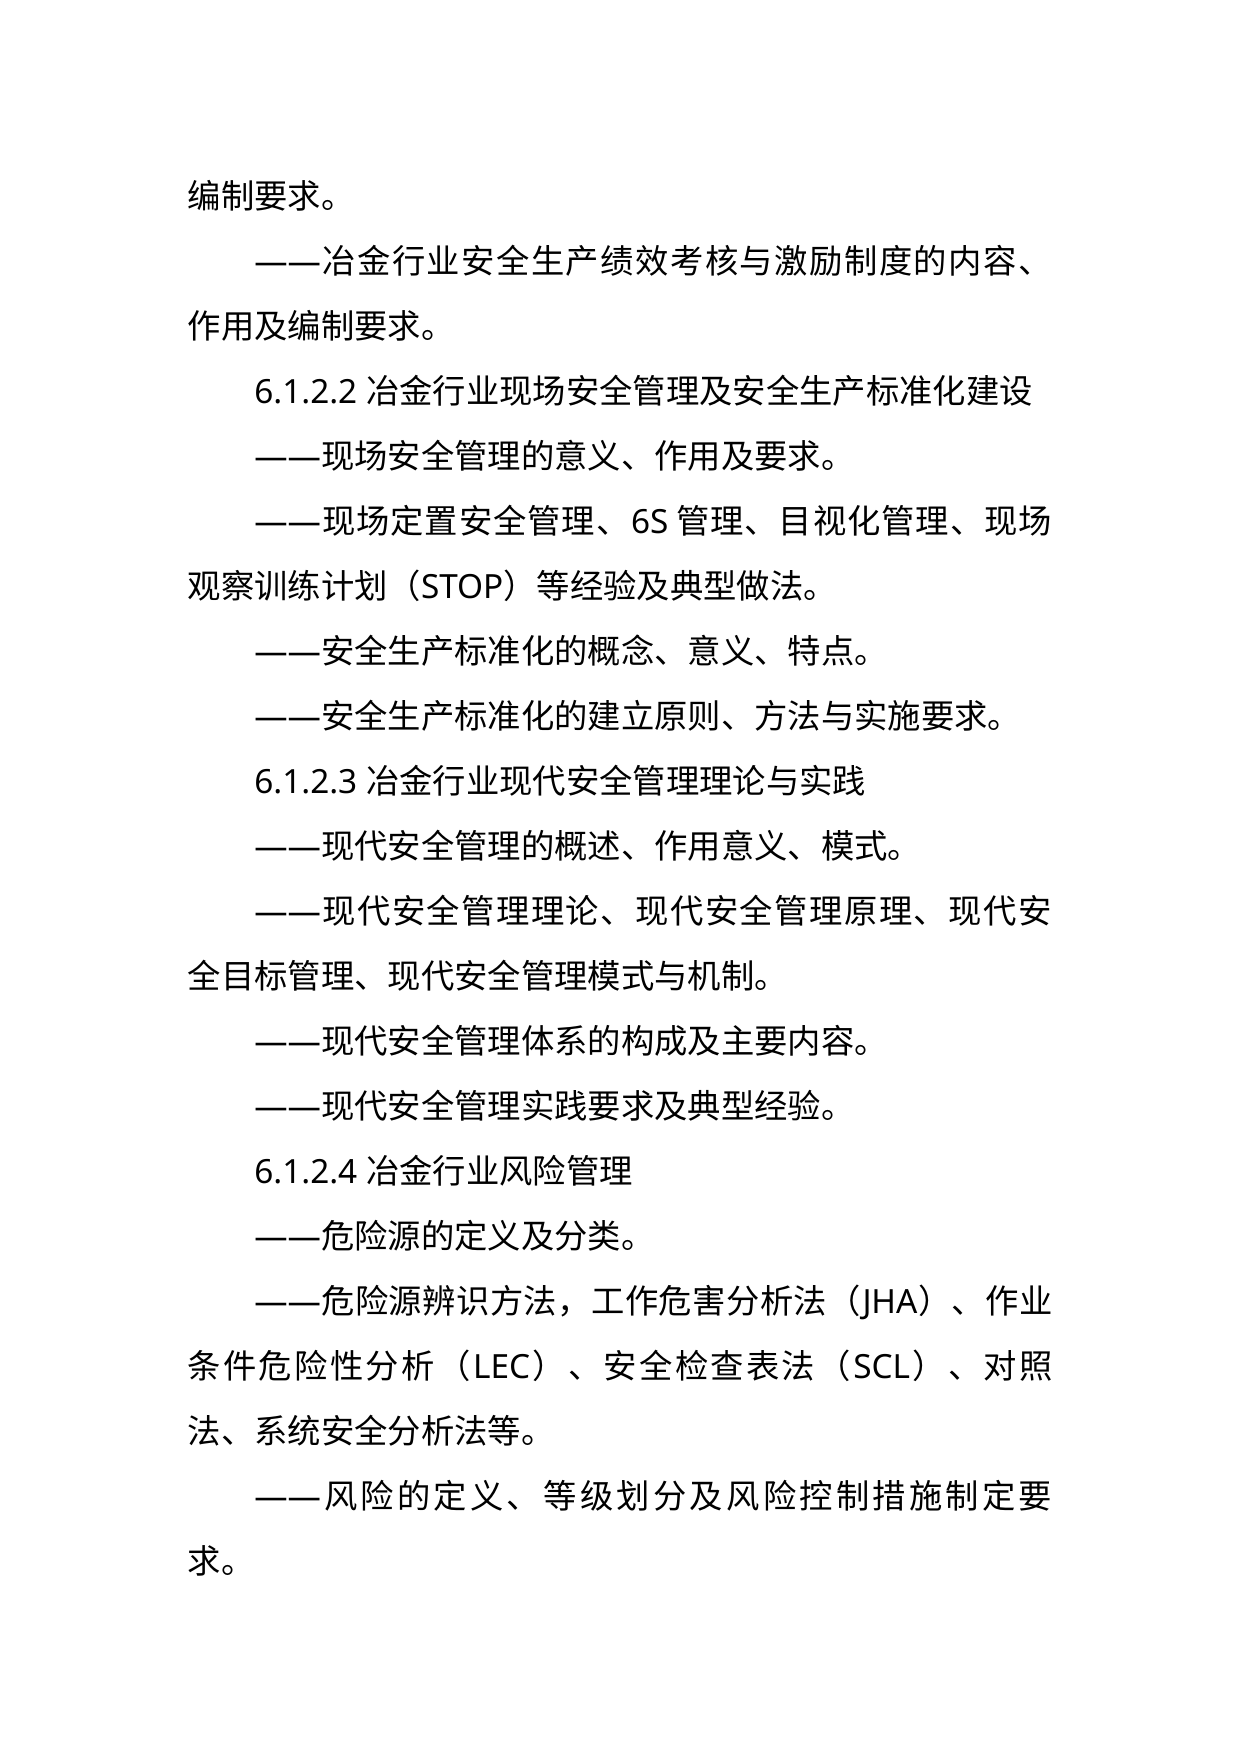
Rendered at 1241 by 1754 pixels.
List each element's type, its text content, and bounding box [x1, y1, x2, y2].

text ——现场安全管理的意义、作用及要求。 [187, 422, 1053, 487]
text 6.1.2.4 冶金行业风险管理 [187, 1137, 1053, 1202]
text ——危险源辨识方法，工作危害分析法（JHA）、作业条件危险性分析（LEC）、安全检查表法（SCL）、对照法、系统安全分析法等。 [187, 1267, 1053, 1462]
text ——现代安全管理的概述、作用意义、模式。 [187, 812, 1053, 877]
text 6.1.2.3 冶金行业现代安全管理理论与实践 [187, 747, 1053, 812]
text ——现代安全管理体系的构成及主要内容。 [187, 1007, 1053, 1072]
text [187, 162, 1053, 227]
text ——现代安全管理实践要求及典型经验。 [187, 1072, 1053, 1137]
text ——现场定置安全管理、6S管理、目视化管理、现场观察训练计划（STOP）等经验及典型做法。 [187, 487, 1053, 617]
text ——风险的定义、等级划分及风险控制措施制定要求。 [187, 1462, 1053, 1592]
text ——危险源的定义及分类。 [187, 1202, 1053, 1267]
text ——冶金行业安全生产绩效考核与激励制度的内容、作用及编制要求。 [187, 227, 1053, 357]
text 6.1.2.2 冶金行业现场安全管理及安全生产标准化建设 [187, 357, 1053, 422]
text ——安全生产标准化的概念、意义、特点。 [187, 617, 1053, 682]
text ——安全生产标准化的建立原则、方法与实施要求。 [187, 682, 1053, 747]
text ——现代安全管理理论、现代安全管理原理、现代安全目标管理、现代安全管理模式与机制。 [187, 877, 1053, 1007]
